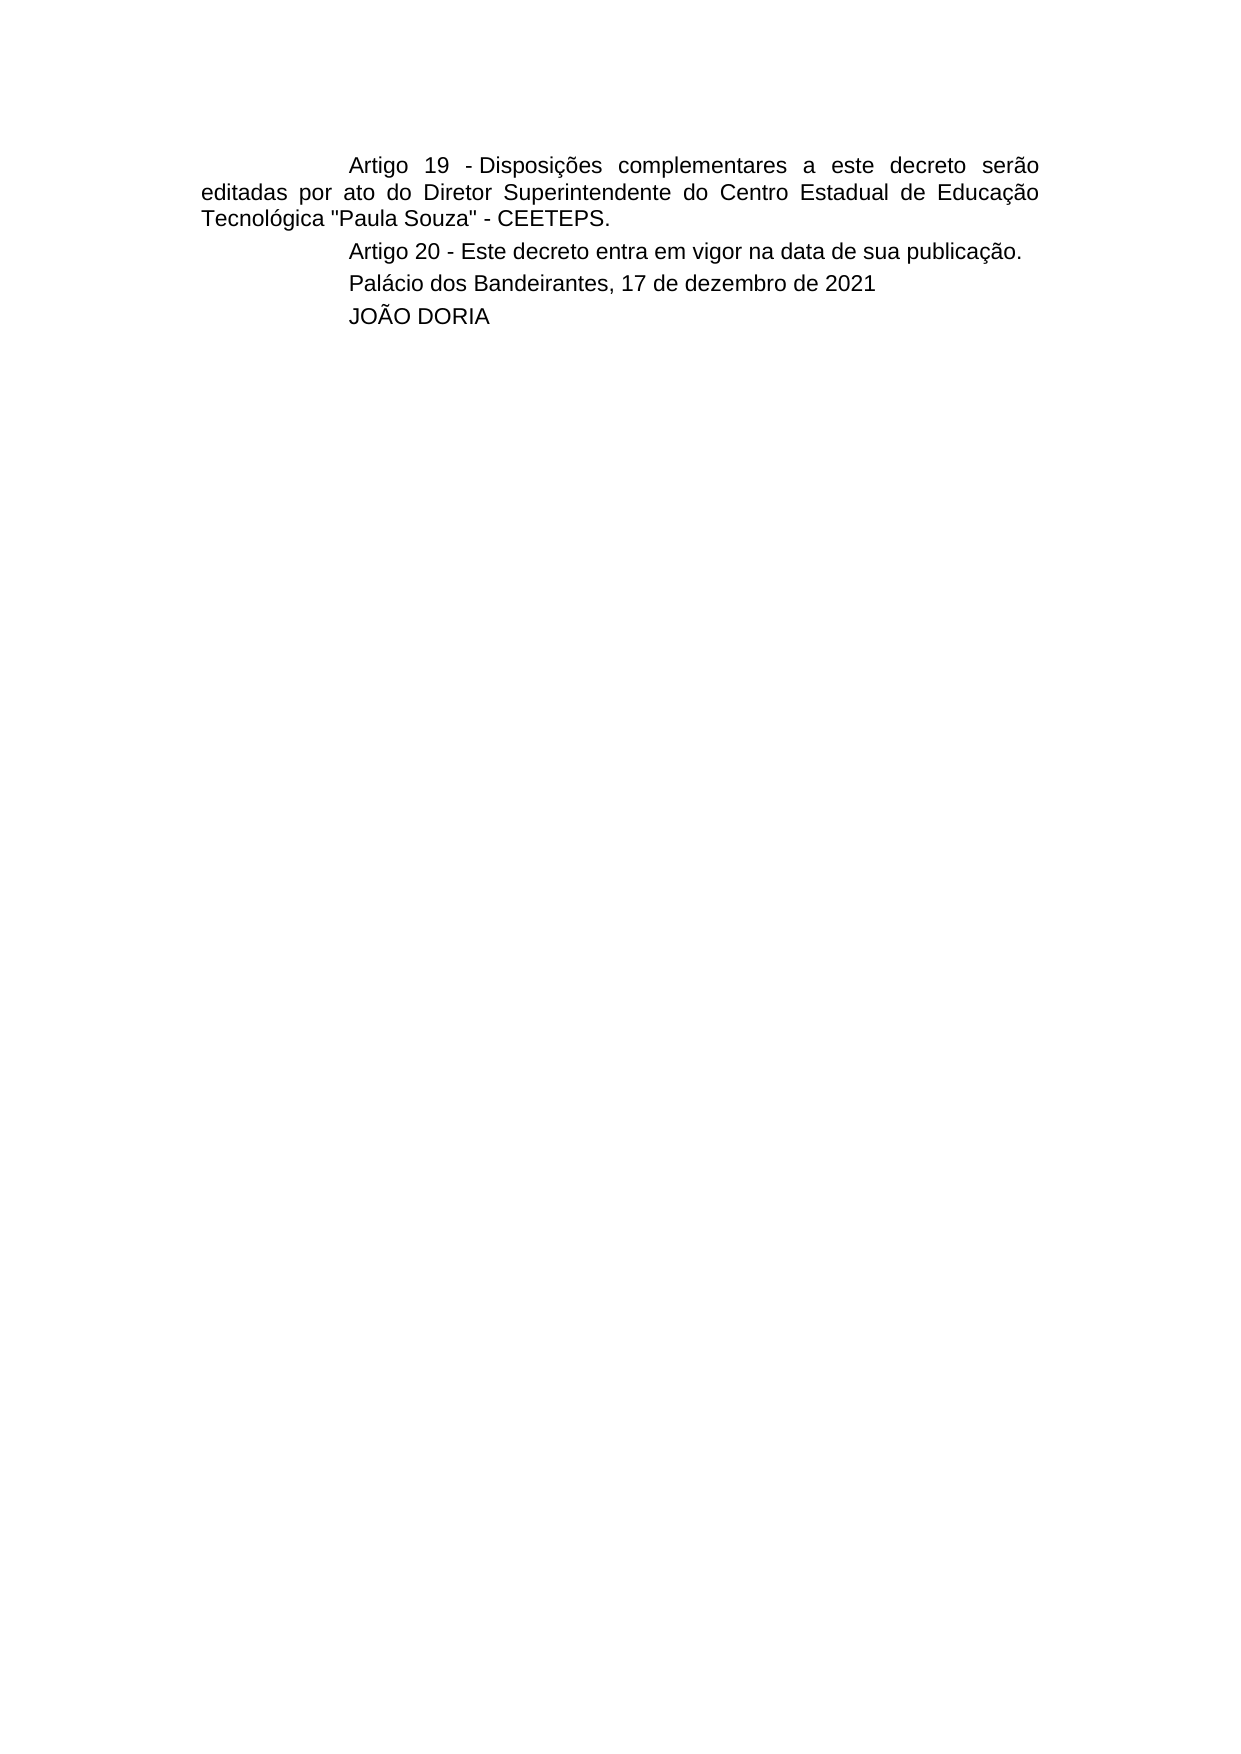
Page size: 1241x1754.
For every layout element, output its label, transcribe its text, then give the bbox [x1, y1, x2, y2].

text Artigo 20 - Este decreto entra em vigor na data de sua publicação. [201, 238, 1039, 264]
text JOÃO DORIA [201, 303, 1039, 329]
text Artigo 19 - Disposições complementares a este decreto serão editadas por ato do Diretor Superintendente do Centro Estadual de Educação Tecnológica "Paula Souza" - CEETEPS. [201, 152, 1039, 231]
text Palácio dos Bandeirantes, 17 de dezembro de 2021 [201, 270, 1039, 297]
